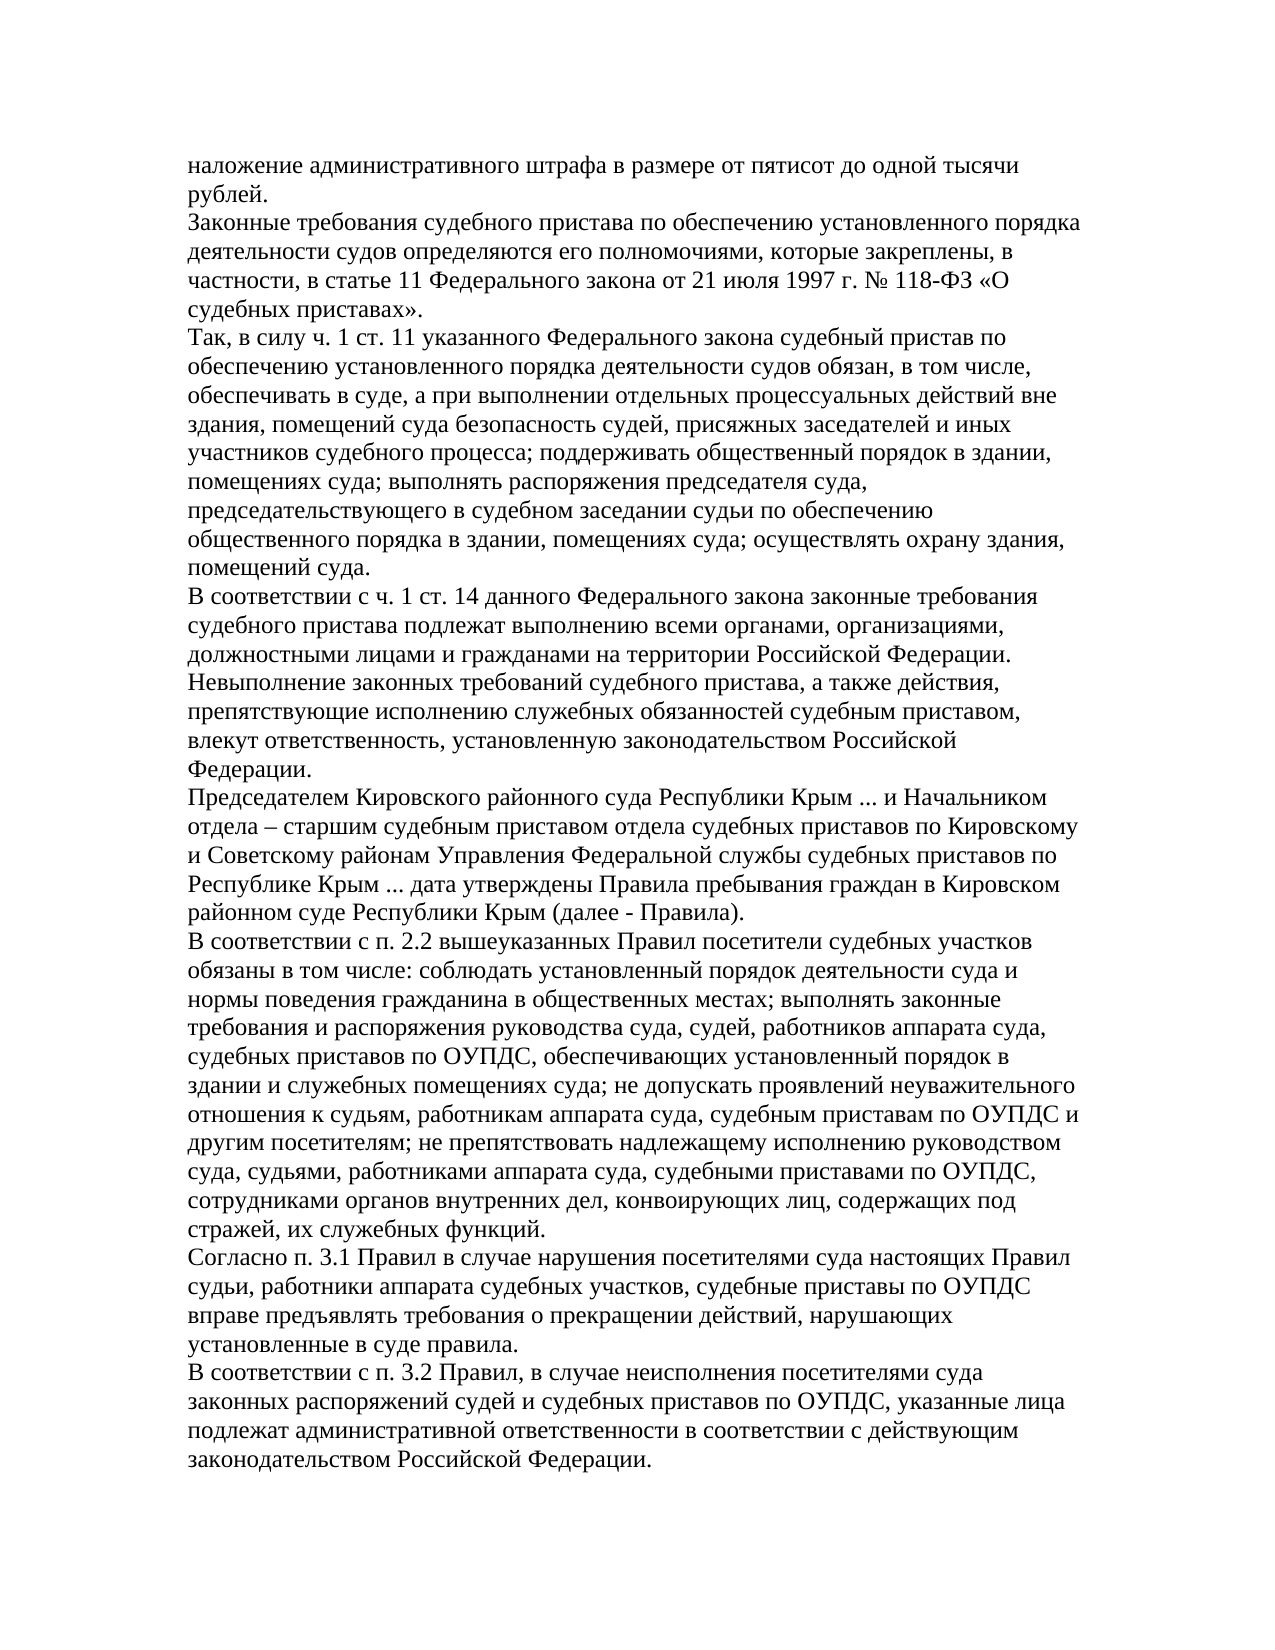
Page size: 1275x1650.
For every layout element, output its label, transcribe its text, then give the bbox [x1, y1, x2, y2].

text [187, 150, 1087, 207]
text В соответствии с ч. 1 ст. 14 данного Федерального закона законные требования судебного пристава подлежат выполнению всеми органами, организациями, должностными лицами и гражданами на территории Российской Федерации. [187, 581, 1087, 667]
text В соответствии с п. 2.2 вышеуказанных Правил посетители судебных участков обязаны в том числе: соблюдать установленный порядок деятельности суда и нормы поведения гражданина в общественных местах; выполнять законные требования и распоряжения руководства суда, судей, работников аппарата суда, судебных приставов по ОУПДС, обеспечивающих установленный порядок в здании и служебных помещениях суда; не допускать проявлений неуважительного отношения к судьям, работникам аппарата суда, судебным приставам по ОУПДС и другим посетителям; не препятствовать надлежащему исполнению руководством суда, судьями, работниками аппарата суда, судебными приставами по ОУПДС, сотрудниками органов внутренних дел, конвоирующих лиц, содержащих под стражей, их служебных функций. [187, 926, 1087, 1242]
text Законные требования судебного пристава по обеспечению установленного порядка деятельности судов определяются его полномочиями, которые закреплены, в частности, в статье 11 Федерального закона от 21 июля 1997 г. № 118-ФЗ «О судебных приставах». [187, 207, 1087, 322]
text В соответствии с п. 3.2 Правил, в случае неисполнения посетителями суда законных распоряжений судей и судебных приставов по ОУПДС, указанные лица подлежат административной ответственности в соответствии с действующим законодательством Российской Федерации. [187, 1357, 1087, 1472]
text Невыполнение законных требований судебного пристава, а также действия, препятствующие исполнению служебных обязанностей судебным приставом, влекут ответственность, установленную законодательством Российской Федерации. [187, 667, 1087, 782]
text Согласно п. 3.1 Правил в случае нарушения посетителями суда настоящих Правил судьи, работники аппарата судебных участков, судебные приставы по ОУПДС вправе предъявлять требования о прекращении действий, нарушающих установленные в суде правила. [187, 1242, 1087, 1357]
text Председателем Кировского районного суда Республики Крым ... и Начальником отдела – старшим судебным приставом отдела судебных приставов по Кировскому и Советскому районам Управления Федеральной службы судебных приставов по Республике Крым ... дата утверждены Правила пребывания граждан в Кировском районном суде Республики Крым (далее - Правила). [187, 782, 1087, 926]
text Так, в силу ч. 1 ст. 11 указанного Федерального закона судебный пристав по обеспечению установленного порядка деятельности судов обязан, в том числе, обеспечивать в суде, а при выполнении отдельных процессуальных действий вне здания, помещений суда безопасность судей, присяжных заседателей и иных участников судебного процесса; поддерживать общественный порядок в здании, помещениях суда; выполнять распоряжения председателя суда, председательствующего в судебном заседании судьи по обеспечению общественного порядка в здании, помещениях суда; осуществлять охрану здания, помещений суда. [187, 322, 1087, 581]
